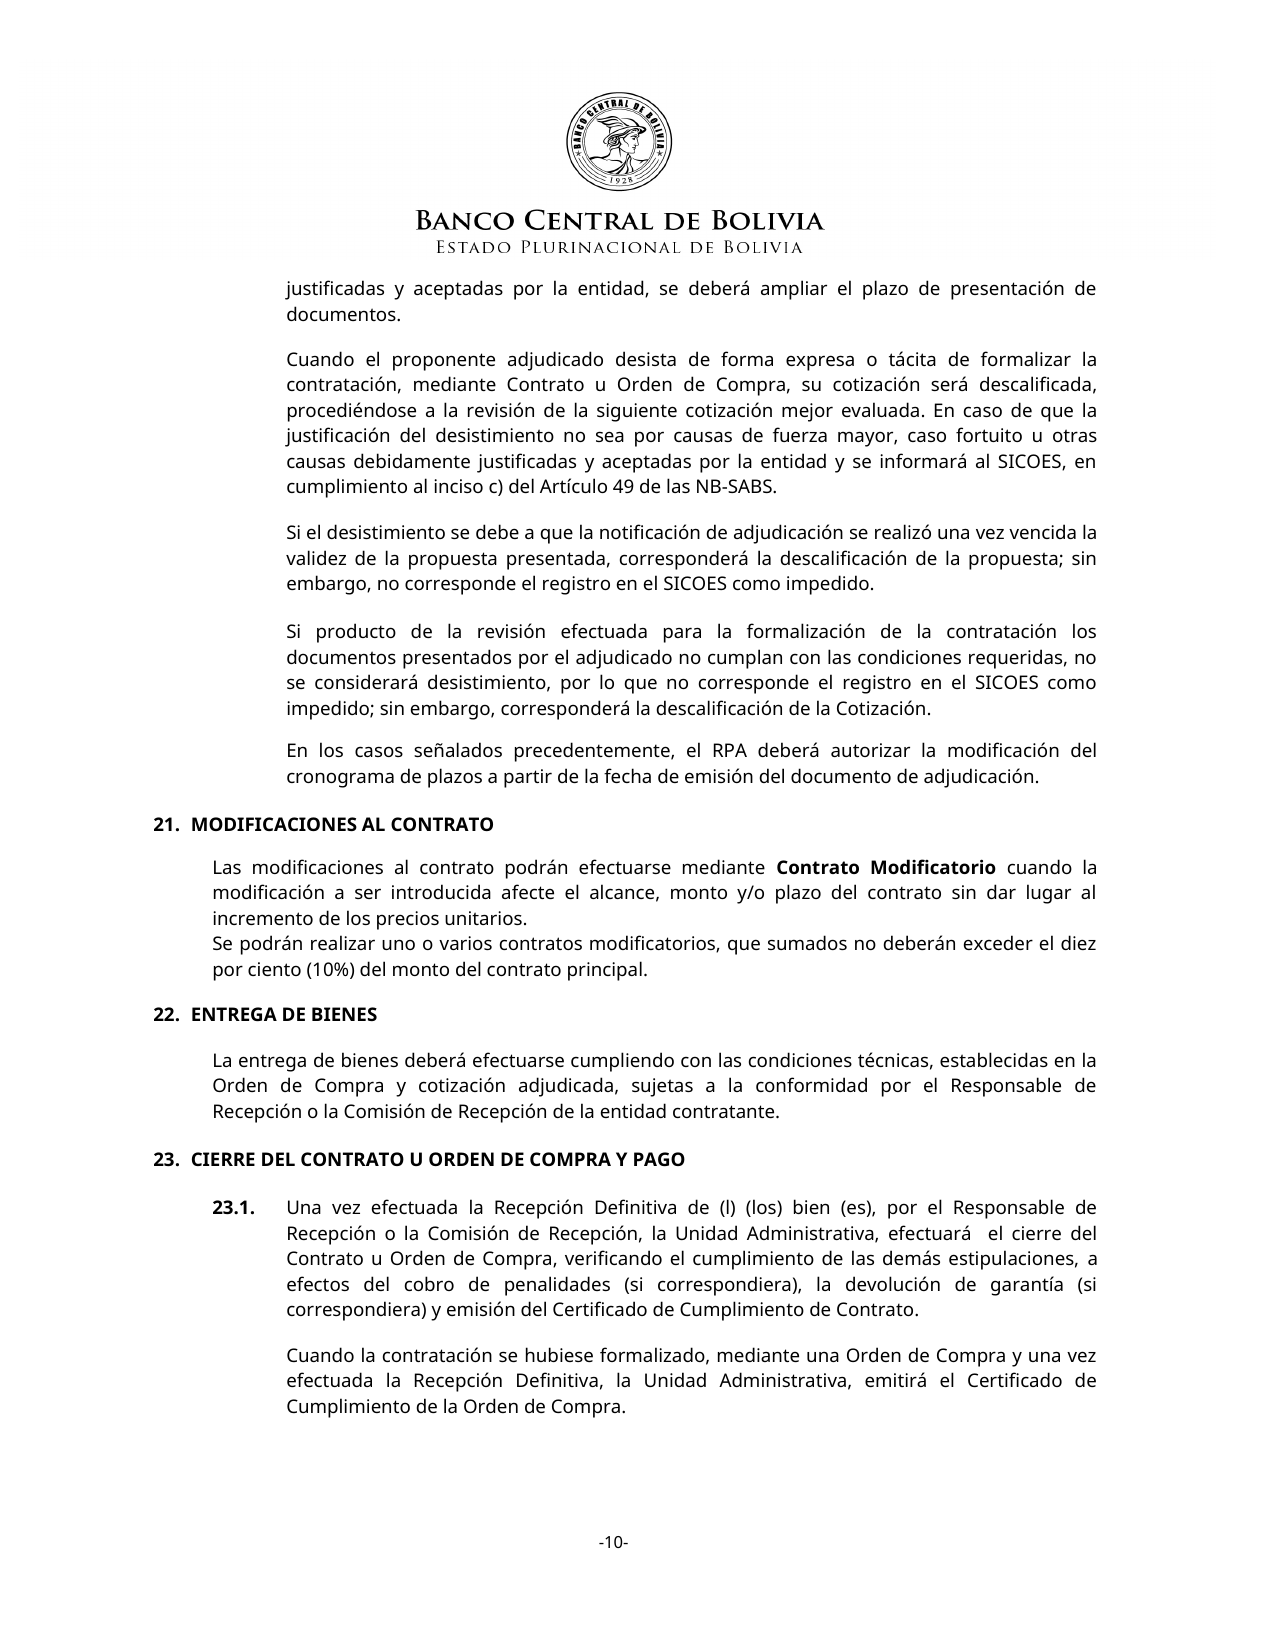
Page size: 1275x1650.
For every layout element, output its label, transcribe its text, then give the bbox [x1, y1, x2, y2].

text Cuando el proponente adjudicado desista de forma expresa o tácita de formalizar la contratación, mediante Contrato u Orden de Compra, su cotización será descalificada, procediéndose a la revisión de la siguiente cotización mejor evaluada. En caso de que la justificación del desistimiento no sea por causas de fuerza mayor, caso fortuito u otras causas debidamente justificadas y aceptadas por la entidad y se informará al SICOES, en cumplimiento al inciso c) del Artículo 49 de las NB-SABS. [212, 346, 1098, 499]
text Las modificaciones al contrato podrán efectuarse mediante Contrato Modificatorio cuando la modificación a ser introducida afecte el alcance, monto y/o plazo del contrato sin dar lugar al incremento de los precios unitarios. [212, 854, 1098, 931]
text Si producto de la revisión efectuada para la formalización de la contratación los documentos presentados por el adjudicado no cumplan con las condiciones requeridas, no se considerará desistimiento, por lo que no corresponde el registro en el SICOES como impedido; sin embargo, corresponderá la descalificación de la Cotización. [212, 618, 1098, 721]
picture [19, 59, 1215, 260]
text Cuando la contratación se hubiese formalizado, mediante una Orden de Compra y una vez efectuada la Recepción Definitiva, la Unidad Administrativa, emitirá el Certificado de Cumplimiento de la Orden de Compra. [212, 1342, 1098, 1418]
subtitle ENTREGA DE BIENES [153, 1002, 1098, 1027]
text La entrega de bienes deberá efectuarse cumpliendo con las condiciones técnicas, establecidas en la Orden de Compra y cotización adjudicada, sujetas a la conformidad por el Responsable de Recepción o la Comisión de Recepción de la entidad contratante. [153, 1047, 1098, 1123]
list Una vez efectuada la Recepción Definitiva de (l) (los) bien (es), por el Responsable de Recepción o la Comisión de Recepción, la Unidad Administrativa, efectuará el cierre del Contrato u Orden de Compra, verificando el cumplimiento de las demás estipulaciones, a efectos del cobro de penalidades (si correspondiera), la devolución de garantía (si correspondiera) y emisión del Certificado de Cumplimiento de Contrato. [212, 1194, 1098, 1322]
subtitle MODIFICACIONES AL CONTRATO [153, 811, 1098, 837]
text Se podrán realizar uno o varios contratos modificatorios, que sumados no deberán exceder el diez por ciento (10%) del monto del contrato principal. [153, 931, 1098, 982]
subtitle CIERRE DEL CONTRATO u orden de compra Y PAGO [153, 1146, 1098, 1172]
text Si el desistimiento se debe a que la notificación de adjudicación se realizó una vez vencida la validez de la propuesta presentada, corresponderá la descalificación de la propuesta; sin embargo, no corresponde el registro en el SICOES como impedido. [212, 519, 1098, 596]
text En los casos señalados precedentemente, el RPA deberá autorizar la modificación del cronograma de plazos a partir de la fecha de emisión del documento de adjudicación. [212, 738, 1098, 789]
